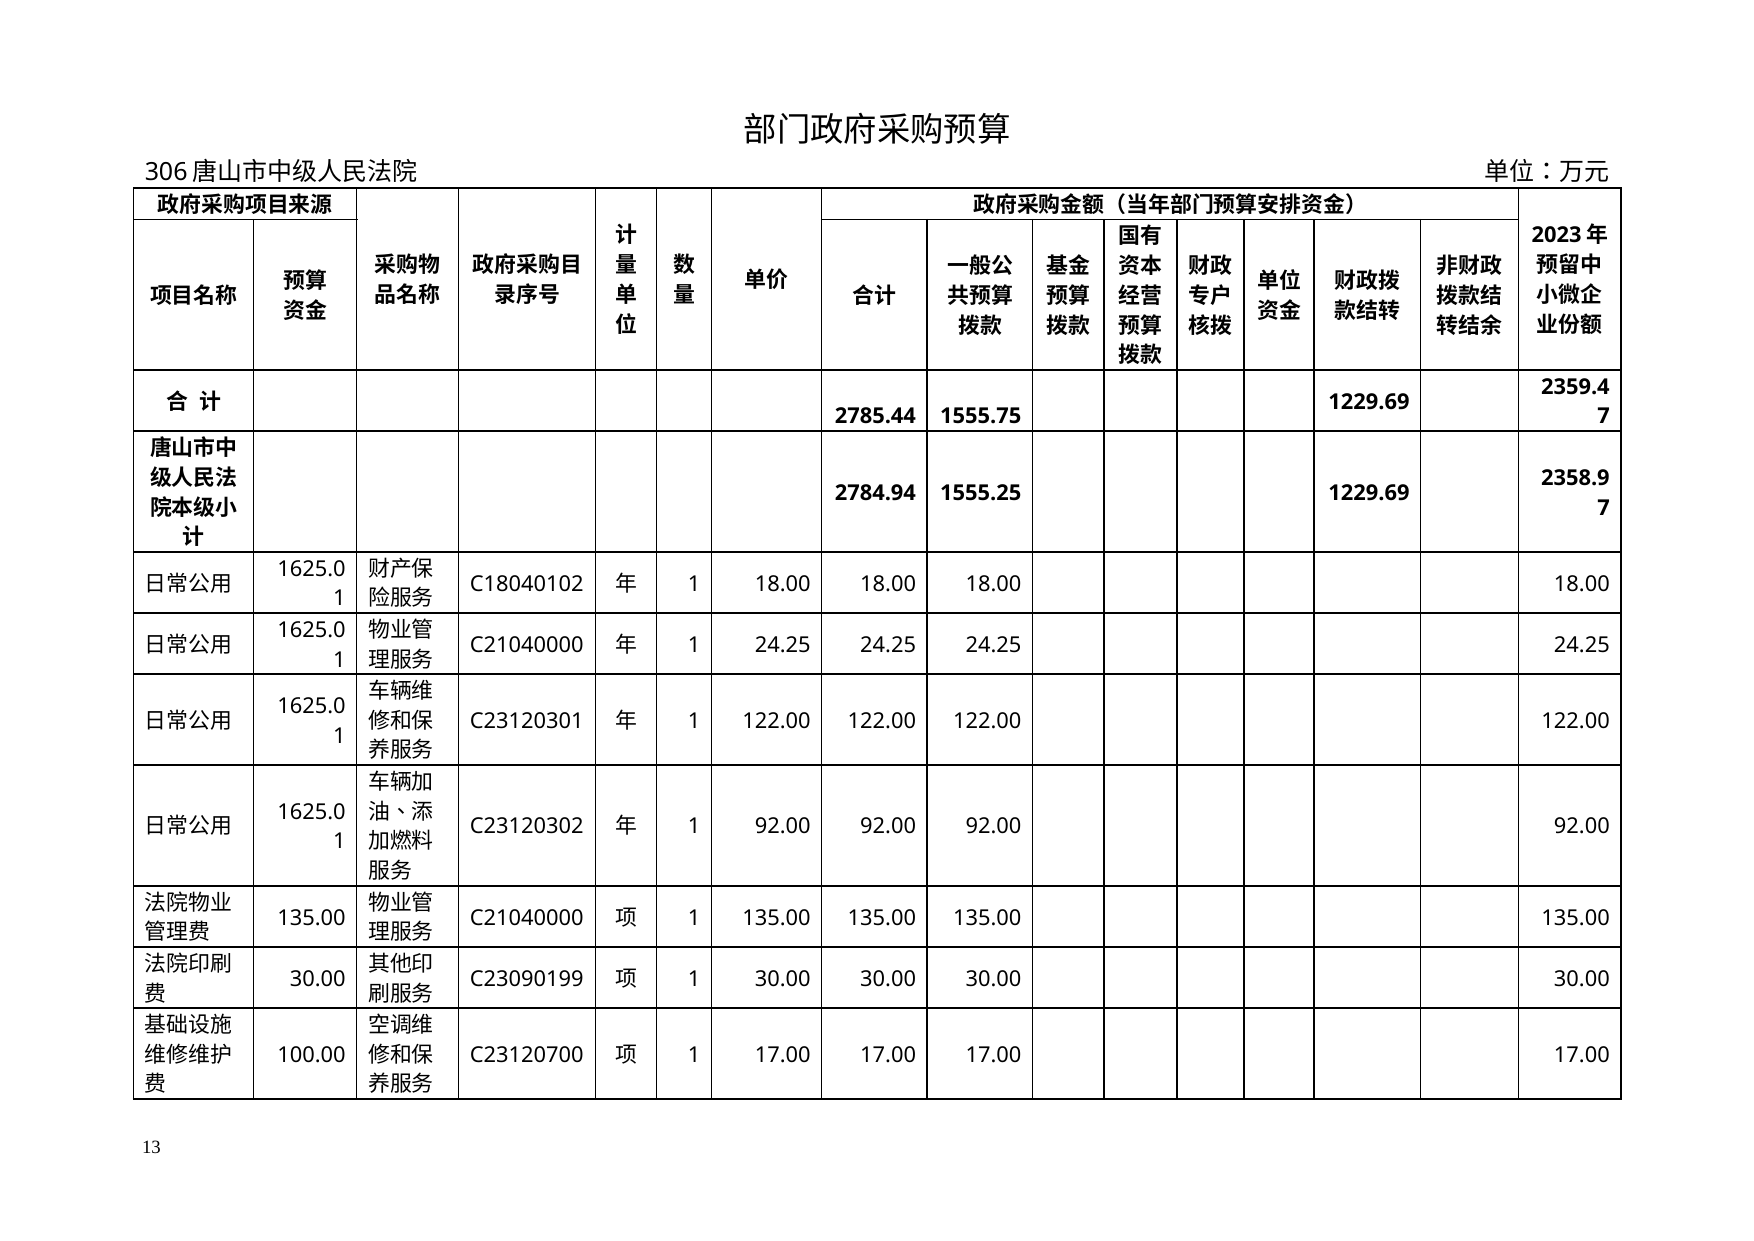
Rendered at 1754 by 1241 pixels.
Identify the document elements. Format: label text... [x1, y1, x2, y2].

table_cell 92.00 [1519, 766, 1620, 885]
table_cell [1421, 614, 1518, 673]
table_cell 24.25 [928, 614, 1032, 673]
table_cell 135.00 [822, 887, 926, 946]
table_cell 计量 单位 [596, 189, 656, 369]
table_cell [1245, 432, 1313, 551]
table_cell 1625.01 [254, 614, 356, 673]
table_cell 合计 [822, 220, 926, 369]
table_cell [1245, 371, 1313, 430]
table_cell 2358.97 [1519, 432, 1620, 551]
table_cell [1315, 887, 1420, 946]
table_cell 92.00 [928, 766, 1032, 885]
table_cell [1245, 675, 1313, 764]
table_cell 政府采购金额（当年部门预算安排资金） [822, 189, 1518, 219]
table_cell 车辆维修和保养服务 [357, 675, 458, 764]
table_cell [1105, 675, 1176, 764]
table_cell [1033, 766, 1103, 885]
table_cell 1 [657, 948, 711, 1007]
table_cell [1421, 371, 1518, 430]
table_cell 135.00 [1519, 887, 1620, 946]
table_cell 项 [596, 1009, 656, 1098]
table_cell 年 [596, 553, 656, 612]
table_cell 1 [657, 675, 711, 764]
table_cell [1178, 371, 1243, 430]
table_cell 92.00 [712, 766, 821, 885]
table_cell [1105, 948, 1176, 1007]
table_cell 122.00 [928, 675, 1032, 764]
table_cell [459, 432, 595, 551]
table_cell C21040000 [459, 614, 595, 673]
table_cell [1315, 766, 1420, 885]
table_cell [1178, 675, 1243, 764]
table_cell 政府采购目录序号 [459, 189, 595, 369]
table_cell 年 [596, 614, 656, 673]
table_cell 项 [596, 948, 656, 1007]
table_cell [1178, 1009, 1243, 1098]
table_cell [1105, 614, 1176, 673]
table_cell 预算 资金 [254, 220, 356, 369]
text 部门政府采购预算 [142, 106, 1612, 152]
table_cell [1245, 948, 1313, 1007]
table_cell [1105, 432, 1176, 551]
table_cell 单位 资金 [1245, 220, 1313, 369]
table_cell 30.00 [928, 948, 1032, 1007]
table_cell [1105, 553, 1176, 612]
table_cell 其他印刷服务 [357, 948, 458, 1007]
table_cell 30.00 [254, 948, 356, 1007]
table_cell 1625.01 [254, 553, 356, 612]
table_cell C21040000 [459, 887, 595, 946]
table_cell [1245, 614, 1313, 673]
table_cell 100.00 [254, 1009, 356, 1098]
table_cell 1 [657, 887, 711, 946]
table_cell 30.00 [712, 948, 821, 1007]
table_cell [1315, 948, 1420, 1007]
table_cell 财产保险服务 [357, 553, 458, 612]
table_cell 一般公共预算拨款 [928, 220, 1032, 369]
table_cell 1 [657, 553, 711, 612]
table_cell [1421, 432, 1518, 551]
table_cell [1245, 887, 1313, 946]
table_cell 法院物业管理费 [134, 887, 253, 946]
table_cell [1105, 766, 1176, 885]
table_cell [1033, 887, 1103, 946]
table_cell [1178, 553, 1243, 612]
table_cell 17.00 [928, 1009, 1032, 1098]
table_cell [1033, 371, 1103, 430]
table_cell 日常公用 [134, 766, 253, 885]
table_cell [1421, 675, 1518, 764]
table_cell [712, 432, 821, 551]
table_cell [1421, 948, 1518, 1007]
table_cell 92.00 [822, 766, 926, 885]
table_cell [1245, 1009, 1313, 1098]
table_cell [596, 432, 656, 551]
table_cell [1105, 371, 1176, 430]
table_cell 17.00 [712, 1009, 821, 1098]
table_cell [1421, 553, 1518, 612]
table_cell [596, 371, 656, 430]
table_cell 2785.44 [822, 371, 926, 430]
table_cell 18.00 [712, 553, 821, 612]
table_cell 1555.75 [928, 371, 1032, 430]
table_cell 采购物品名称 [357, 189, 458, 369]
table_cell [1178, 887, 1243, 946]
table_header 单位：万元 [822, 153, 1620, 187]
table_cell [357, 432, 458, 551]
table_cell [1245, 553, 1313, 612]
table_cell [1178, 432, 1243, 551]
table_cell 2784.94 [822, 432, 926, 551]
table_cell C23090199 [459, 948, 595, 1007]
table_cell 24.25 [712, 614, 821, 673]
table_cell 1229.69 [1315, 371, 1420, 430]
table_cell 18.00 [822, 553, 926, 612]
table_cell 财政专户核拨 [1178, 220, 1243, 369]
table_cell [1421, 1009, 1518, 1098]
table_cell 30.00 [822, 948, 926, 1007]
table_cell 基础设施维修维护费 [134, 1009, 253, 1098]
table_cell C23120301 [459, 675, 595, 764]
table_cell 项目名称 [134, 220, 253, 369]
table_cell [459, 371, 595, 430]
table_cell 1 [657, 614, 711, 673]
table_cell [657, 432, 711, 551]
table_cell 122.00 [712, 675, 821, 764]
table_cell [1178, 766, 1243, 885]
table_cell [1033, 1009, 1103, 1098]
table_cell C23120700 [459, 1009, 595, 1098]
table_cell 122.00 [1519, 675, 1620, 764]
table_cell 非财政 拨款结 转结余 [1421, 220, 1518, 369]
table_cell 2359.47 [1519, 371, 1620, 430]
table_cell [1105, 887, 1176, 946]
table_cell 122.00 [822, 675, 926, 764]
table_cell 1 [657, 766, 711, 885]
table_cell 唐山市中级人民法院本级小计 [134, 432, 253, 551]
table_cell 1625.01 [254, 766, 356, 885]
table_cell 18.00 [1519, 553, 1620, 612]
table_cell [1315, 675, 1420, 764]
table_cell 135.00 [928, 887, 1032, 946]
table_cell 国有资本经营预算拨款 [1105, 220, 1176, 369]
table_cell 2023年 预留中 小微企 业份额 [1519, 189, 1620, 369]
table_cell [357, 371, 458, 430]
table_cell 135.00 [712, 887, 821, 946]
table_cell 30.00 [1519, 948, 1620, 1007]
table_cell [1033, 553, 1103, 612]
table_cell 项 [596, 887, 656, 946]
table_cell [1105, 1009, 1176, 1098]
table_cell C18040102 [459, 553, 595, 612]
table_cell [1033, 432, 1103, 551]
table_cell 1229.69 [1315, 432, 1420, 551]
table_cell [1033, 614, 1103, 673]
table_cell 合 计 [134, 371, 253, 430]
table_cell [254, 371, 356, 430]
table_cell 单价 [712, 189, 821, 369]
table_cell [1421, 887, 1518, 946]
table_cell 24.25 [1519, 614, 1620, 673]
table_cell [1033, 675, 1103, 764]
table_cell 日常公用 [134, 614, 253, 673]
table_cell [1245, 766, 1313, 885]
table_cell 物业管理服务 [357, 614, 458, 673]
table_cell 政府采购项目来源 [134, 189, 356, 219]
table_cell 年 [596, 675, 656, 764]
table_cell [254, 432, 356, 551]
table_cell 135.00 [254, 887, 356, 946]
table_cell 1 [657, 1009, 711, 1098]
table_cell [1315, 553, 1420, 612]
table_cell 数量 [657, 189, 711, 369]
table_cell 法院印刷费 [134, 948, 253, 1007]
table_cell 物业管理服务 [357, 887, 458, 946]
table_cell 1625.01 [254, 675, 356, 764]
table_cell 车辆加油、添加燃料服务 [357, 766, 458, 885]
table_cell 24.25 [822, 614, 926, 673]
table_cell 18.00 [928, 553, 1032, 612]
table_cell 17.00 [1519, 1009, 1620, 1098]
table_cell 年 [596, 766, 656, 885]
table_cell [1178, 948, 1243, 1007]
table_header 306唐山市中级人民法院 [134, 153, 821, 187]
table_cell 17.00 [822, 1009, 926, 1098]
table_cell C23120302 [459, 766, 595, 885]
table_cell [1315, 614, 1420, 673]
table_cell 1555.25 [928, 432, 1032, 551]
table_cell [1033, 948, 1103, 1007]
table_cell 基金预算拨款 [1033, 220, 1103, 369]
table_cell [1315, 1009, 1420, 1098]
table_cell [657, 371, 711, 430]
table_cell 日常公用 [134, 675, 253, 764]
table_cell 日常公用 [134, 553, 253, 612]
table_cell 财政拨 款结转 [1315, 220, 1420, 369]
table_cell [1178, 614, 1243, 673]
table_cell [1421, 766, 1518, 885]
table_cell [712, 371, 821, 430]
table_cell 空调维修和保养服务 [357, 1009, 458, 1098]
